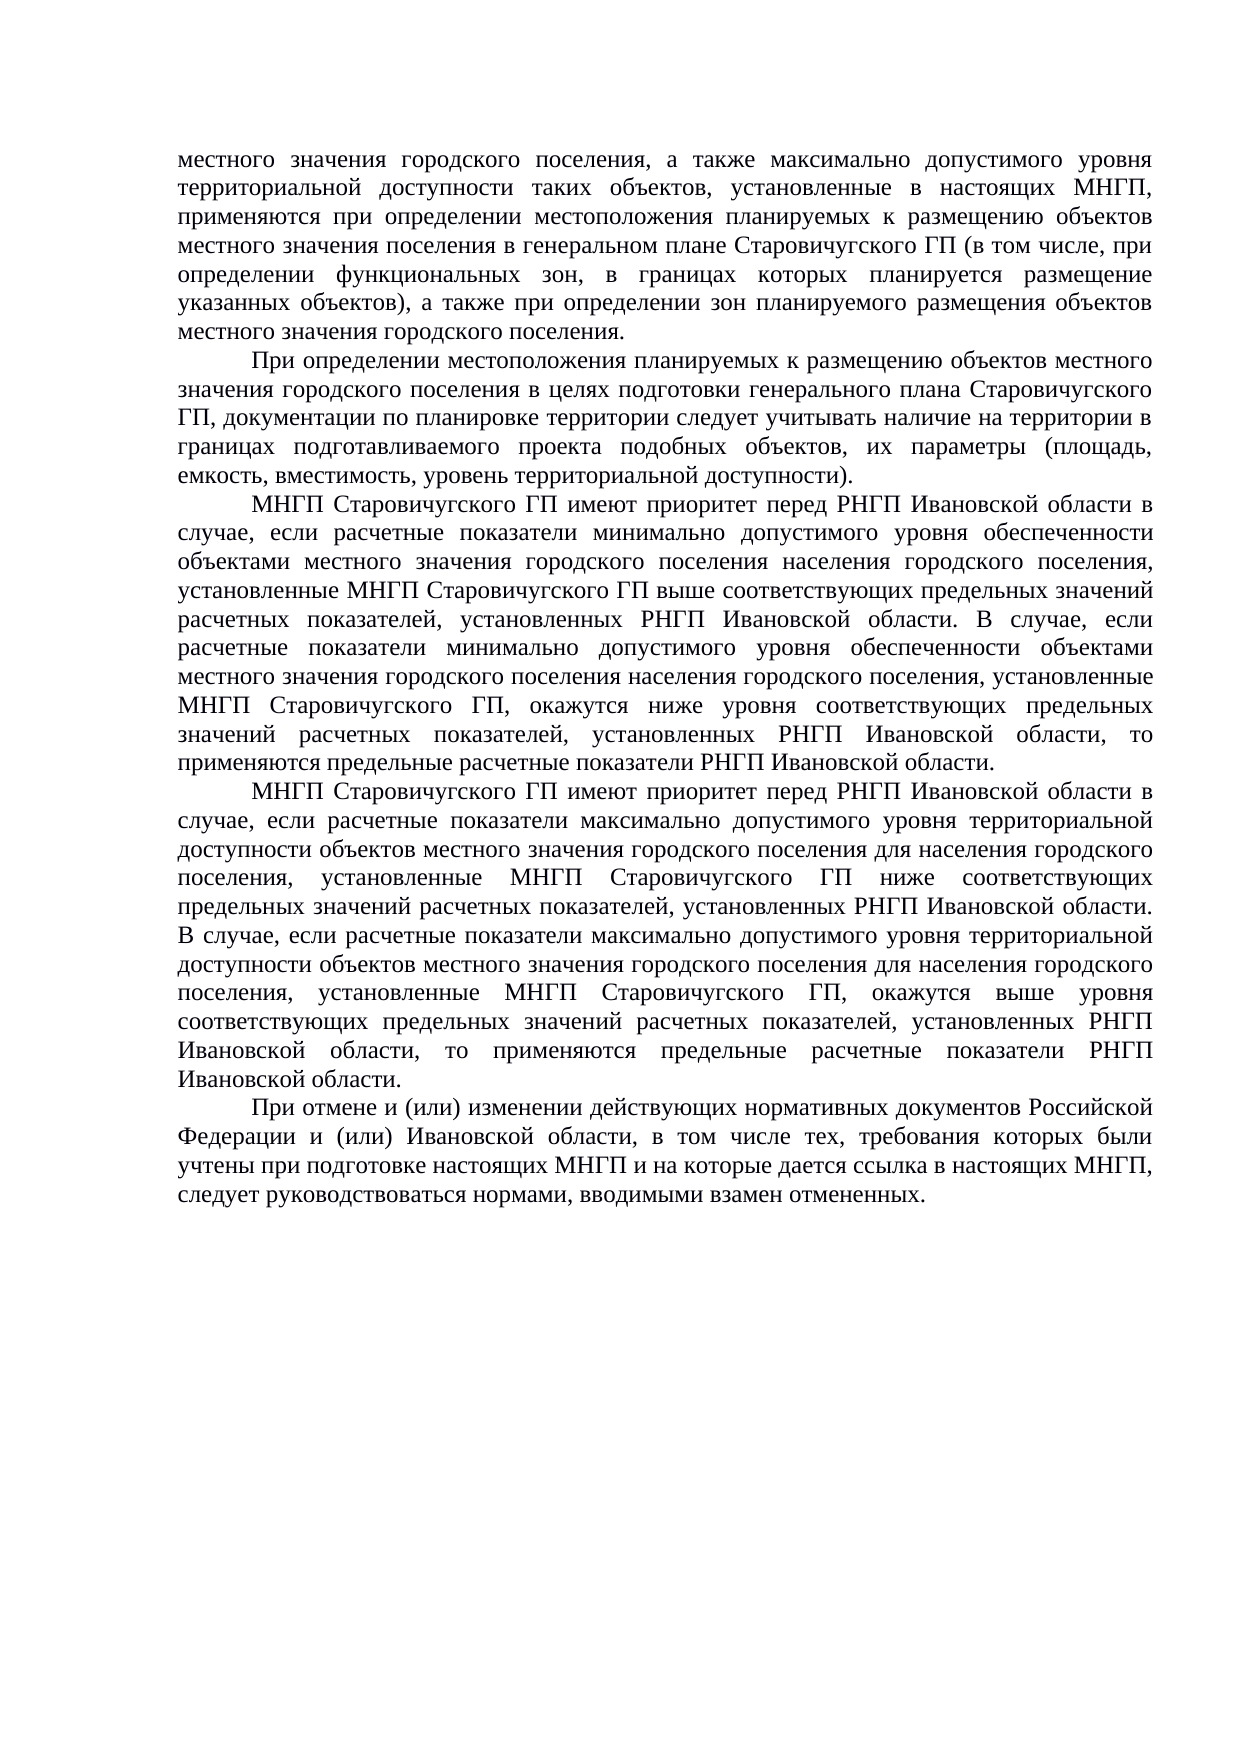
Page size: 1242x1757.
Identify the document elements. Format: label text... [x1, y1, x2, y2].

text МНГП Старовичугского ГП имеют приоритет перед РНГП Ивановской области в случае, если расчетные показатели минимально допустимого уровня обеспеченности объектами местного значения городского поселения населения городского поселения, установленные МНГП Старовичугского ГП выше соответствующих предельных значений расчетных показателей, установленных РНГП Ивановской области. В случае, если расчетные показатели минимально допустимого уровня обеспеченности объектами местного значения городского поселения населения городского поселения, установленные МНГП Старовичугского ГП, окажутся ниже уровня соответствующих предельных значений расчетных показателей, установленных РНГП Ивановской области, то применяются предельные расчетные показатели РНГП Ивановской области. [177, 489, 1154, 776]
text МНГП Старовичугского ГП имеют приоритет перед РНГП Ивановской области в случае, если расчетные показатели максимально допустимого уровня территориальной доступности объектов местного значения городского поселения для населения городского поселения, установленные МНГП Старовичугского ГП ниже соответствующих предельных значений расчетных показателей, установленных РНГП Ивановской области. В случае, если расчетные показатели максимально допустимого уровня территориальной доступности объектов местного значения городского поселения для населения городского поселения, установленные МНГП Старовичугского ГП, окажутся выше уровня соответствующих предельных значений расчетных показателей, установленных РНГП Ивановской области, то применяются предельные расчетные показатели РНГП Ивановской области. [177, 776, 1154, 1092]
text местного значения городского поселения, а также максимально допустимого уровня территориальной доступности таких объектов, установленные в настоящих МНГП, применяются при определении местоположения планируемых к размещению объектов местного значения поселения в генеральном плане Старовичугского ГП (в том числе, при определении функциональных зон, в границах которых планируется размещение указанных объектов), а также при определении зон планируемого размещения объектов местного значения городского поселения. [177, 144, 1153, 345]
text При определении местоположения планируемых к размещению объектов местного значения городского поселения в целях подготовки генерального плана Старовичугского ГП, документации по планировке территории следует учитывать наличие на территории в границах подготавливаемого проекта подобных объектов, их параметры (площадь, емкость, вместимость, уровень территориальной доступности). [177, 345, 1153, 489]
text При отмене и (или) изменении действующих нормативных документов Российской Федерации и (или) Ивановской области, в том числе тех, требования которых были учтены при подготовке настоящих МНГП и на которые дается ссылка в настоящих МНГП, следует руководствоваться нормами, вводимыми взамен отмененных. [177, 1092, 1153, 1207]
